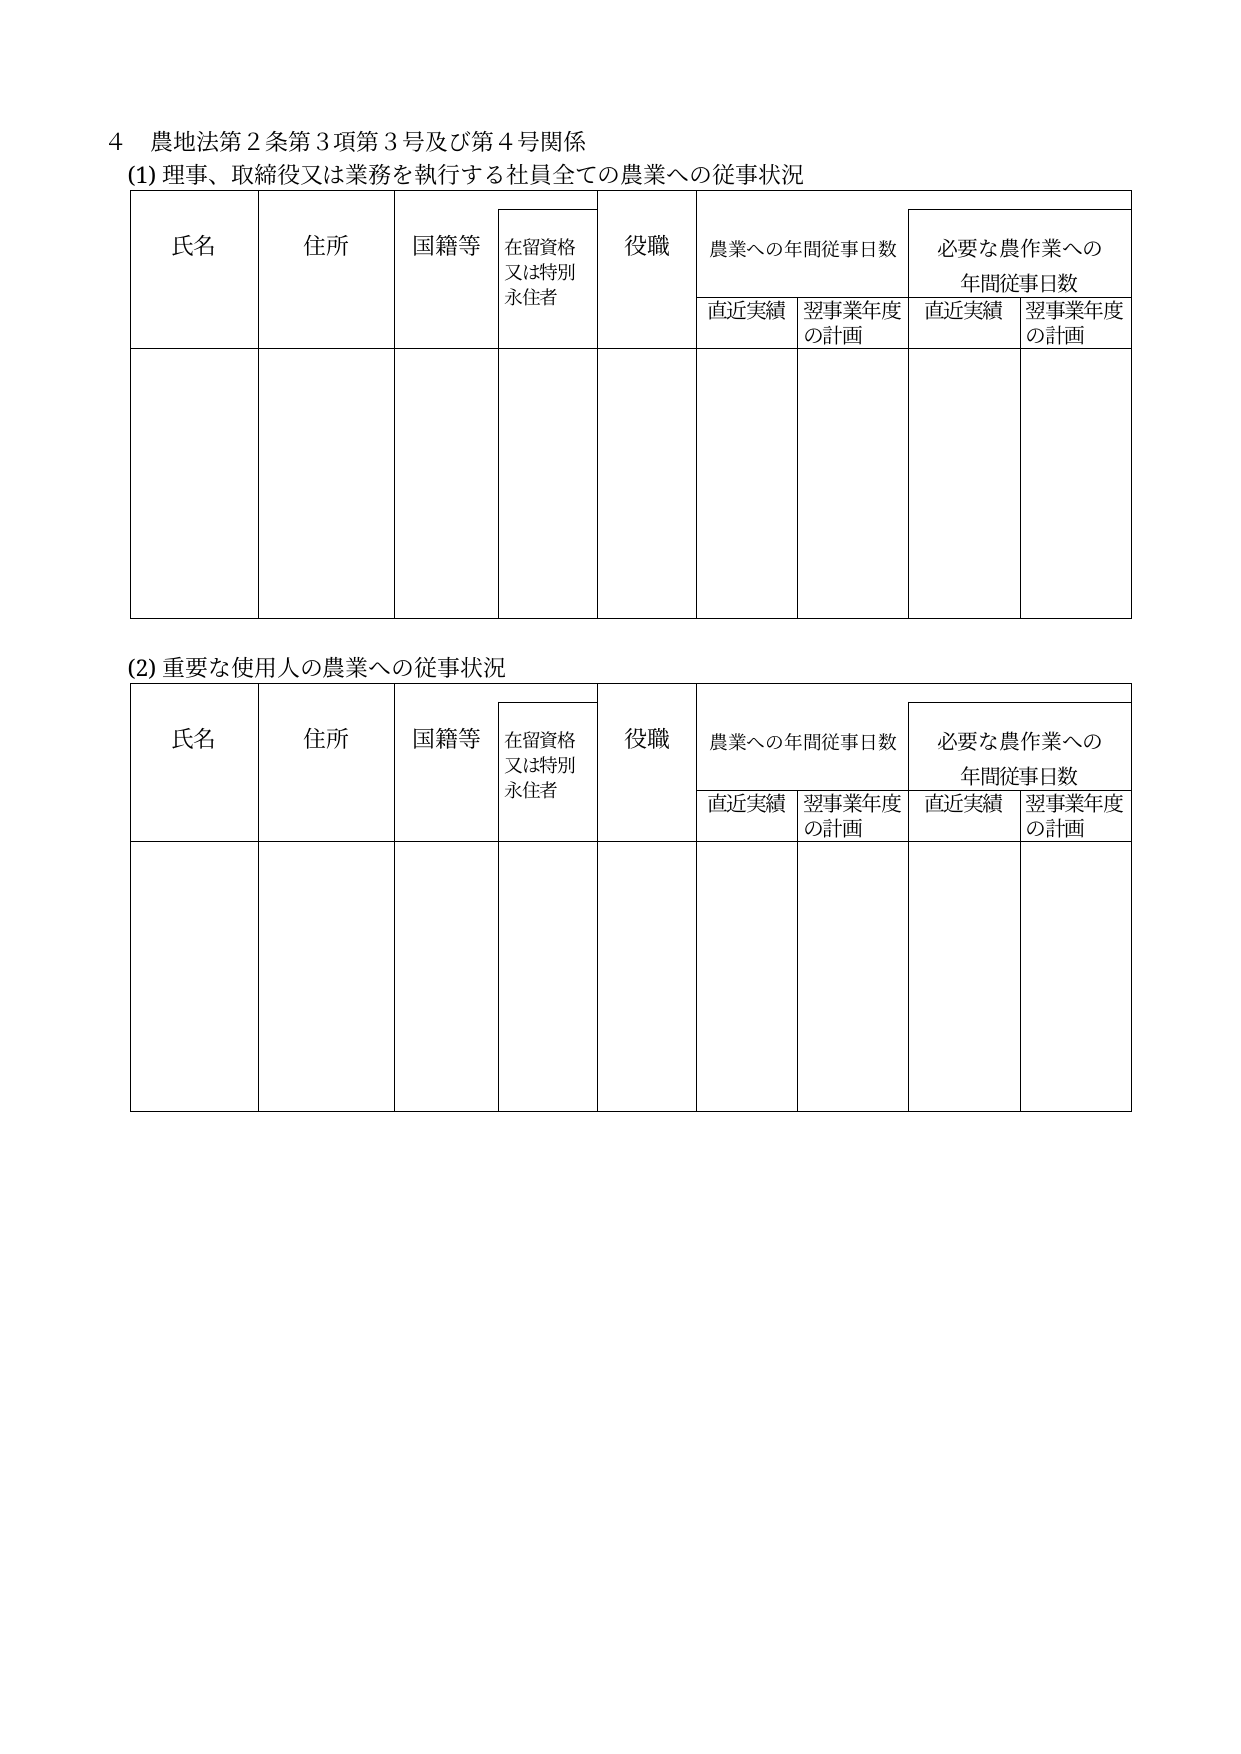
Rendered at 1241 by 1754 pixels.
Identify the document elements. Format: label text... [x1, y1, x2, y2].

table_cell [259, 842, 394, 1111]
table_cell [798, 842, 908, 1111]
table_header 住所 [259, 684, 394, 841]
table_cell 翌事業年度の計画 [798, 791, 908, 841]
table_cell [1021, 842, 1131, 1111]
table_cell [798, 349, 908, 618]
table_cell [395, 349, 498, 618]
table_cell [395, 842, 498, 1111]
table_cell 直近実績 [909, 791, 1020, 841]
text ４ 農地法第２条第３項第３号及び第４号関係 [104, 124, 1136, 157]
table_cell 直近実績 [697, 791, 797, 841]
table_cell [697, 842, 797, 1111]
table_cell [909, 349, 1020, 618]
table_header [697, 191, 1131, 209]
table_cell [598, 842, 696, 1111]
table_header 役職 [598, 191, 696, 348]
table_header [697, 684, 1131, 702]
table_cell 必要な農作業への 年間従事日数 [909, 210, 1131, 297]
text (2) 重要な使用人の農業への従事状況 [104, 650, 1136, 683]
table_cell [697, 349, 797, 618]
table_cell 在留資格又は特別永住者 [499, 703, 597, 841]
table_cell [499, 349, 597, 618]
table_header 国籍等 [395, 684, 499, 841]
table_cell [598, 349, 696, 618]
table_header 氏名 [131, 191, 258, 348]
table_header [499, 684, 597, 702]
table_cell 直近実績 [909, 298, 1020, 348]
table_cell 在留資格又は特別永住者 [499, 210, 597, 348]
table_header [499, 191, 597, 209]
table_cell 直近実績 [697, 298, 797, 348]
table_cell 翌事業年度の計画 [798, 298, 908, 348]
table_cell [499, 842, 597, 1111]
table_cell 翌事業年度の計画 [1021, 791, 1131, 841]
table_cell [909, 842, 1020, 1111]
table_cell [131, 842, 258, 1111]
text (1) 理事、取締役又は業務を執行する社員全ての農業への従事状況 [104, 157, 1136, 190]
table_cell 農業への年間従事日数 [697, 702, 908, 790]
table_cell [259, 349, 394, 618]
table_cell 翌事業年度の計画 [1021, 298, 1131, 348]
table_header 国籍等 [395, 191, 499, 348]
table_cell 必要な農作業への 年間従事日数 [909, 703, 1131, 790]
table_header 住所 [259, 191, 394, 348]
table_cell [131, 349, 258, 618]
table_cell [1021, 349, 1131, 618]
table_header 役職 [598, 684, 696, 841]
table_cell 農業への年間従事日数 [697, 209, 908, 297]
table_header 氏名 [131, 684, 258, 841]
